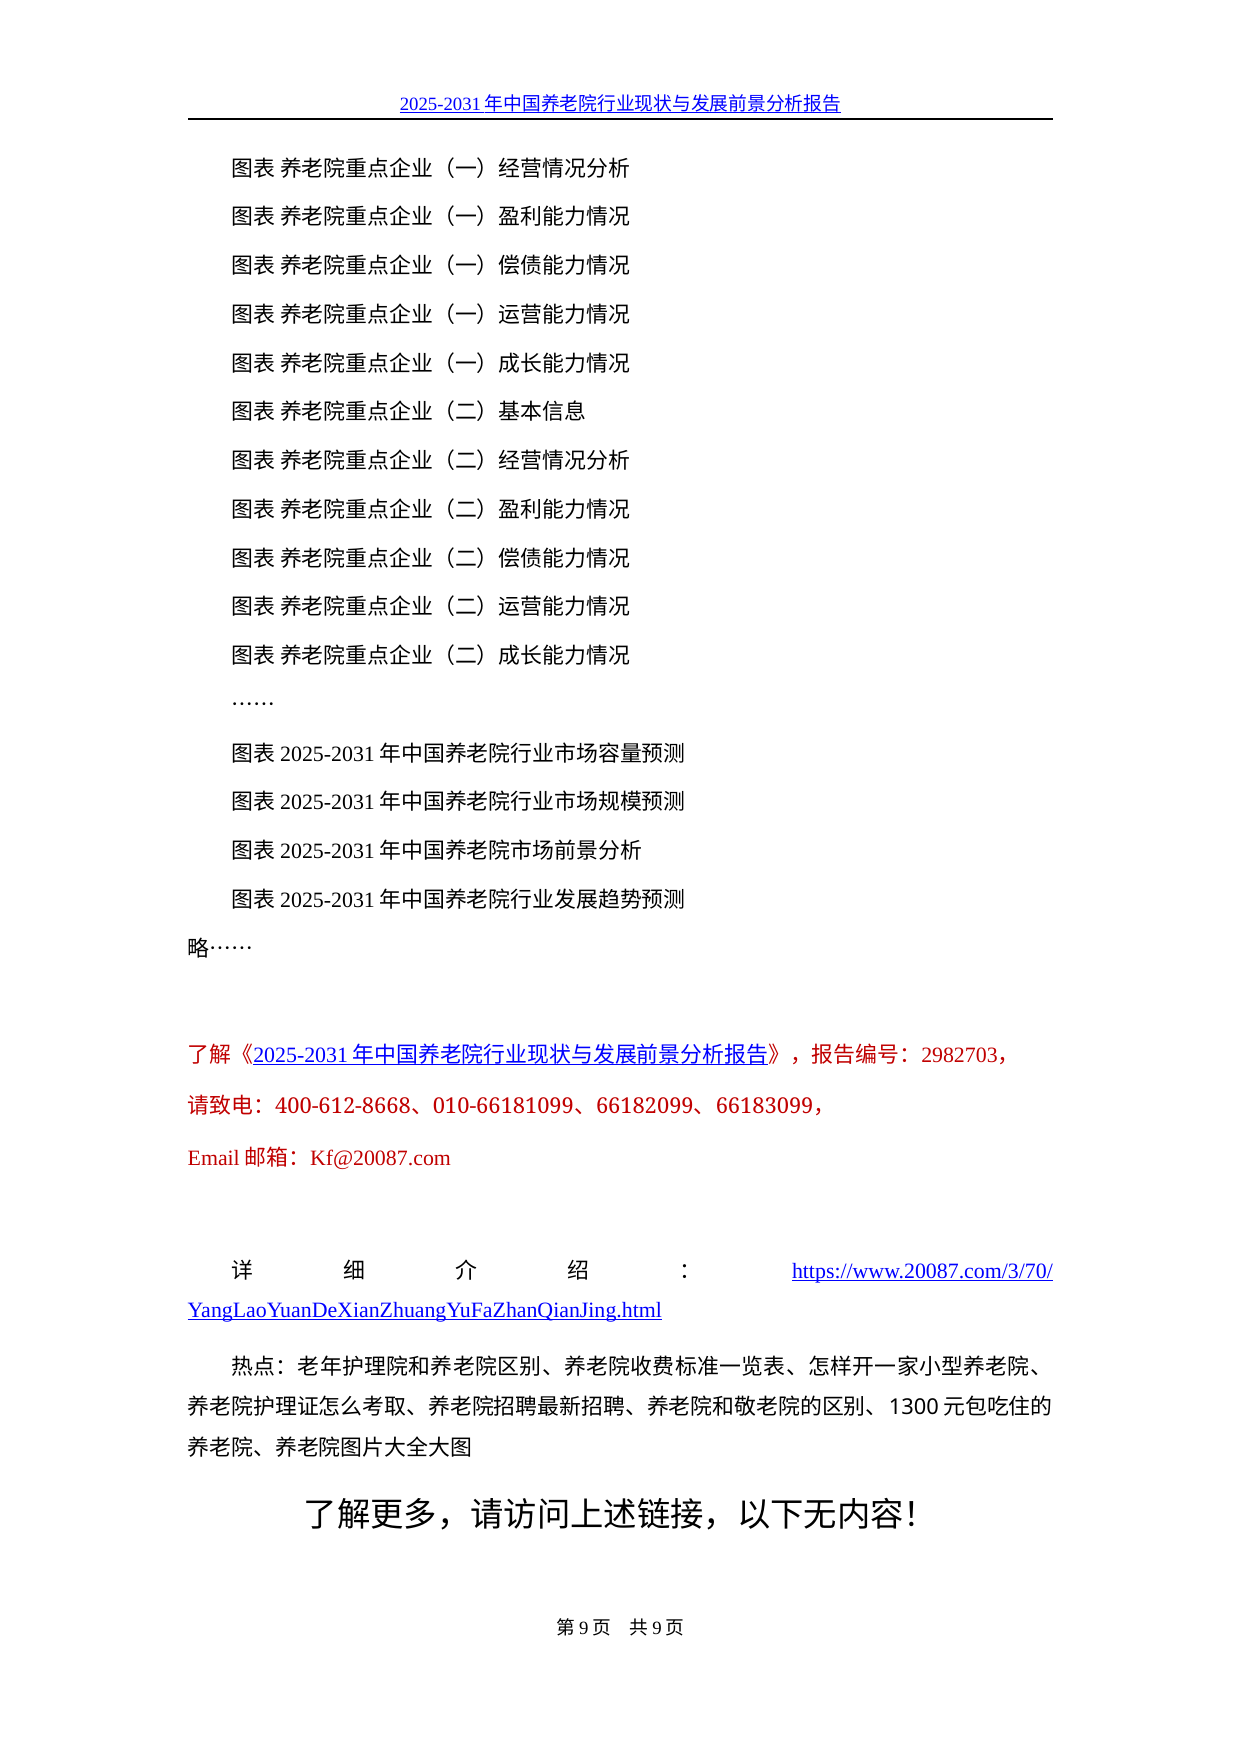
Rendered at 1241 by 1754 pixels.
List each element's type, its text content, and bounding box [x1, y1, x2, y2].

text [187, 150, 1053, 963]
text 热点：老年护理院和养老院区别、养老院收费标准一览表、怎样开一家小型养老院、养老院护理证怎么考取、养老院招聘最新招聘、养老院和敬老院的区别、1300元包吃住的养老院、养老院图片大全大图 [187, 1348, 1053, 1462]
text 请致电：400-612-8668、010-66181099、66182099、66183099， [187, 1088, 1053, 1121]
text 了解《2025-2031年中国养老院行业现状与发展前景分析报告》，报告编号：2982703， [187, 1037, 1053, 1069]
text Email邮箱：Kf@20087.com [187, 1140, 1053, 1172]
text 详细介绍：https://www.20087.com/3/70/YangLaoYuanDeXianZhuangYuFaZhanQianJing.html [187, 1253, 1053, 1326]
title 了解更多，请访问上述链接，以下无内容！ [187, 1479, 1053, 1544]
